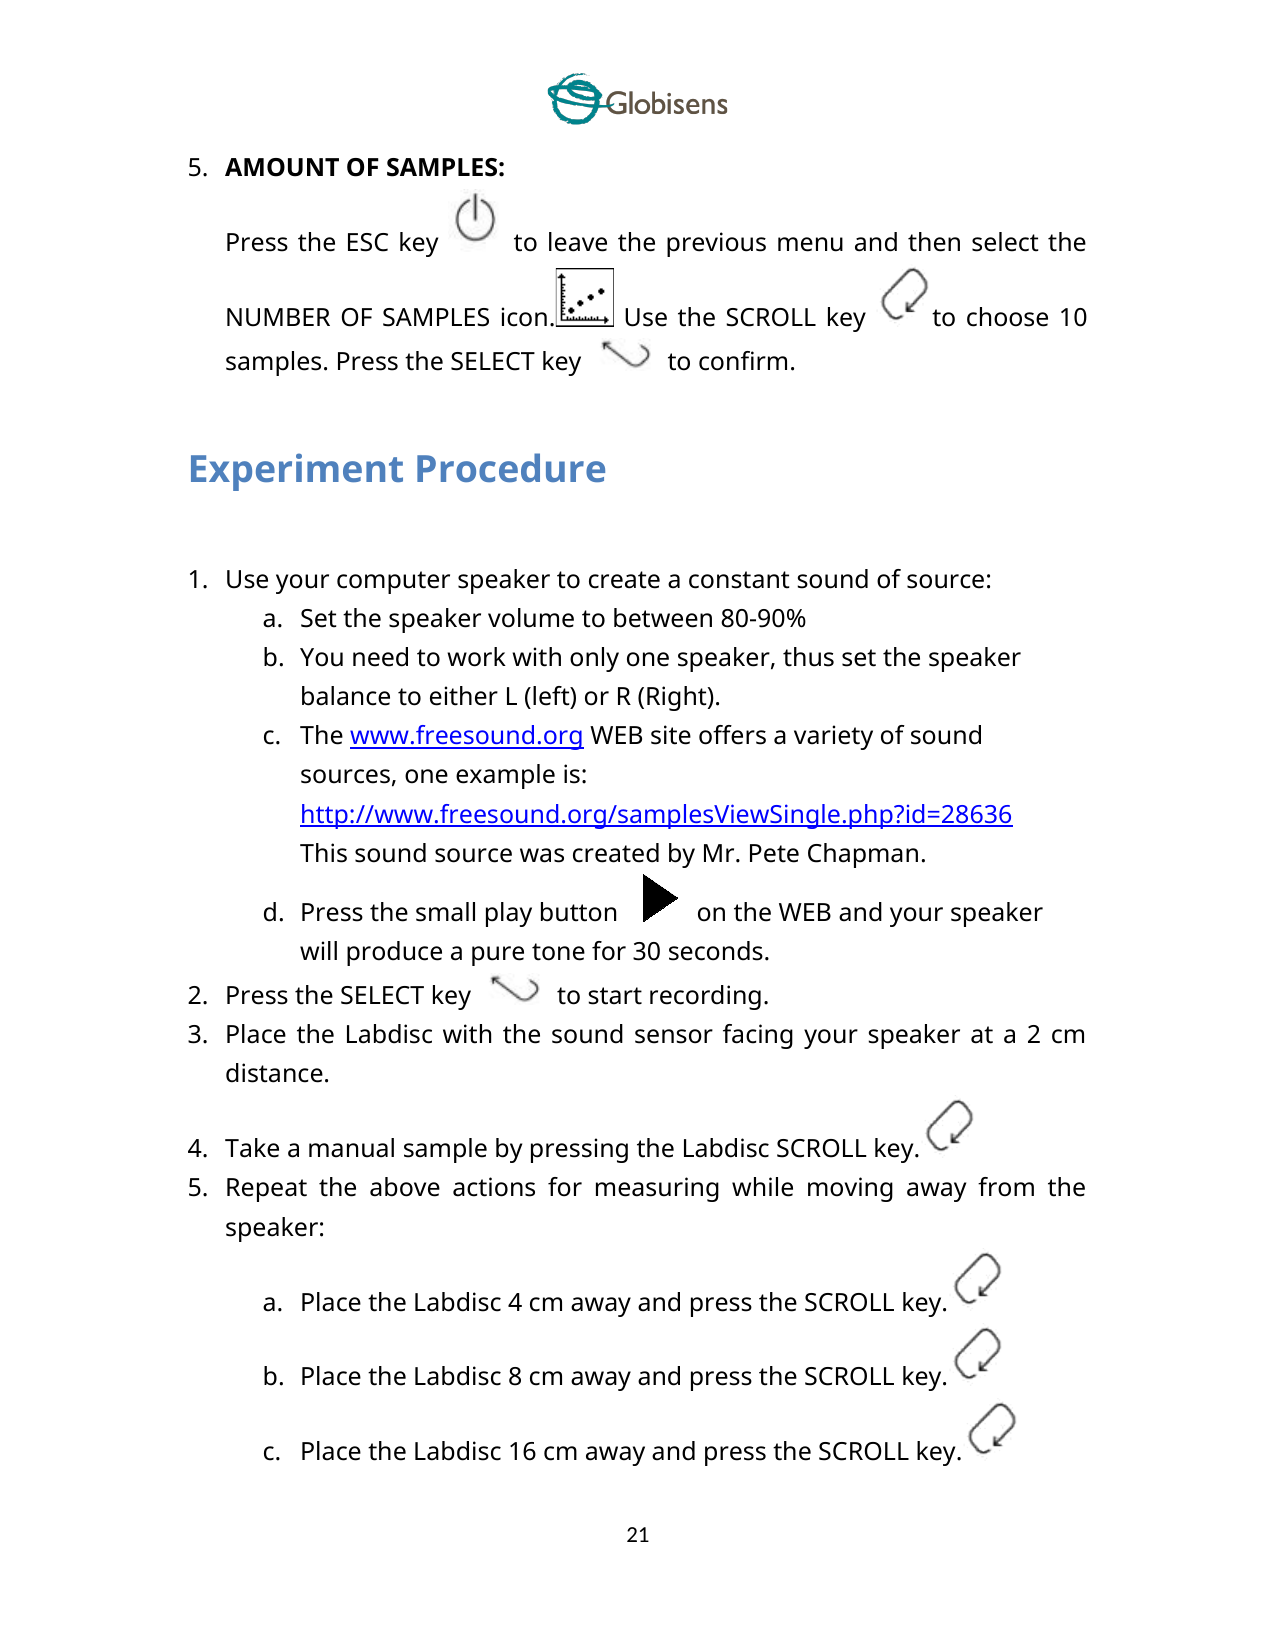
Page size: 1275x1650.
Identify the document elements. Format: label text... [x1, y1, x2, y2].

list Press the small play button on the WEB and your speaker will produce a pure tone for 30 seconds. [262, 874, 1087, 968]
picture [920, 1095, 977, 1158]
list Place the Labdisc 16 cm away and press the SCROLL key. [262, 1398, 1087, 1468]
picture [948, 1323, 1005, 1386]
picture [477, 973, 557, 1005]
picture [448, 189, 505, 252]
list The www.freesound.org WEB site offers a variety of sound sources, one example is: http://www.freesound.org/samplesViewSingle.php?id=28636 [262, 718, 1087, 830]
list Take a manual sample by pressing the Labdisc SCROLL key. [187, 1095, 1087, 1165]
list Repeat the above actions for measuring while moving away from the speaker: [187, 1170, 1087, 1243]
list This sound source was created by Mr. Pete Chapman. [300, 835, 1087, 869]
picture [547, 73, 728, 125]
list Set the speaker volume to between 80-90% [262, 600, 1087, 634]
picture [555, 268, 614, 327]
list Press the ESC key to leave the previous menu and then select the NUMBER OF SAMPLES icon. Use the SCROLL key to choose 10 samples. Press the SELECT key to confirm. [225, 189, 1087, 377]
picture [962, 1398, 1020, 1461]
list AMOUNT OF SAMPLES: [187, 150, 1087, 184]
picture [948, 1248, 1005, 1311]
list You need to work with only one speaker, thus set the speaker balance to either L (left) or R (Right). [262, 639, 1087, 713]
picture [588, 338, 668, 371]
text Experiment Procedure [187, 443, 1087, 494]
list Place the Labdisc 4 cm away and press the SCROLL key. [262, 1248, 1087, 1318]
list Place the Labdisc 8 cm away and press the SCROLL key. [262, 1323, 1087, 1393]
list Use your computer speaker to create a constant sound of source: [187, 561, 1087, 595]
picture [875, 264, 932, 327]
list Place the Labdisc with the sound sensor facing your speaker at a 2 cm distance. [187, 1017, 1087, 1090]
list Press the SELECT key to start recording. [187, 973, 1087, 1012]
